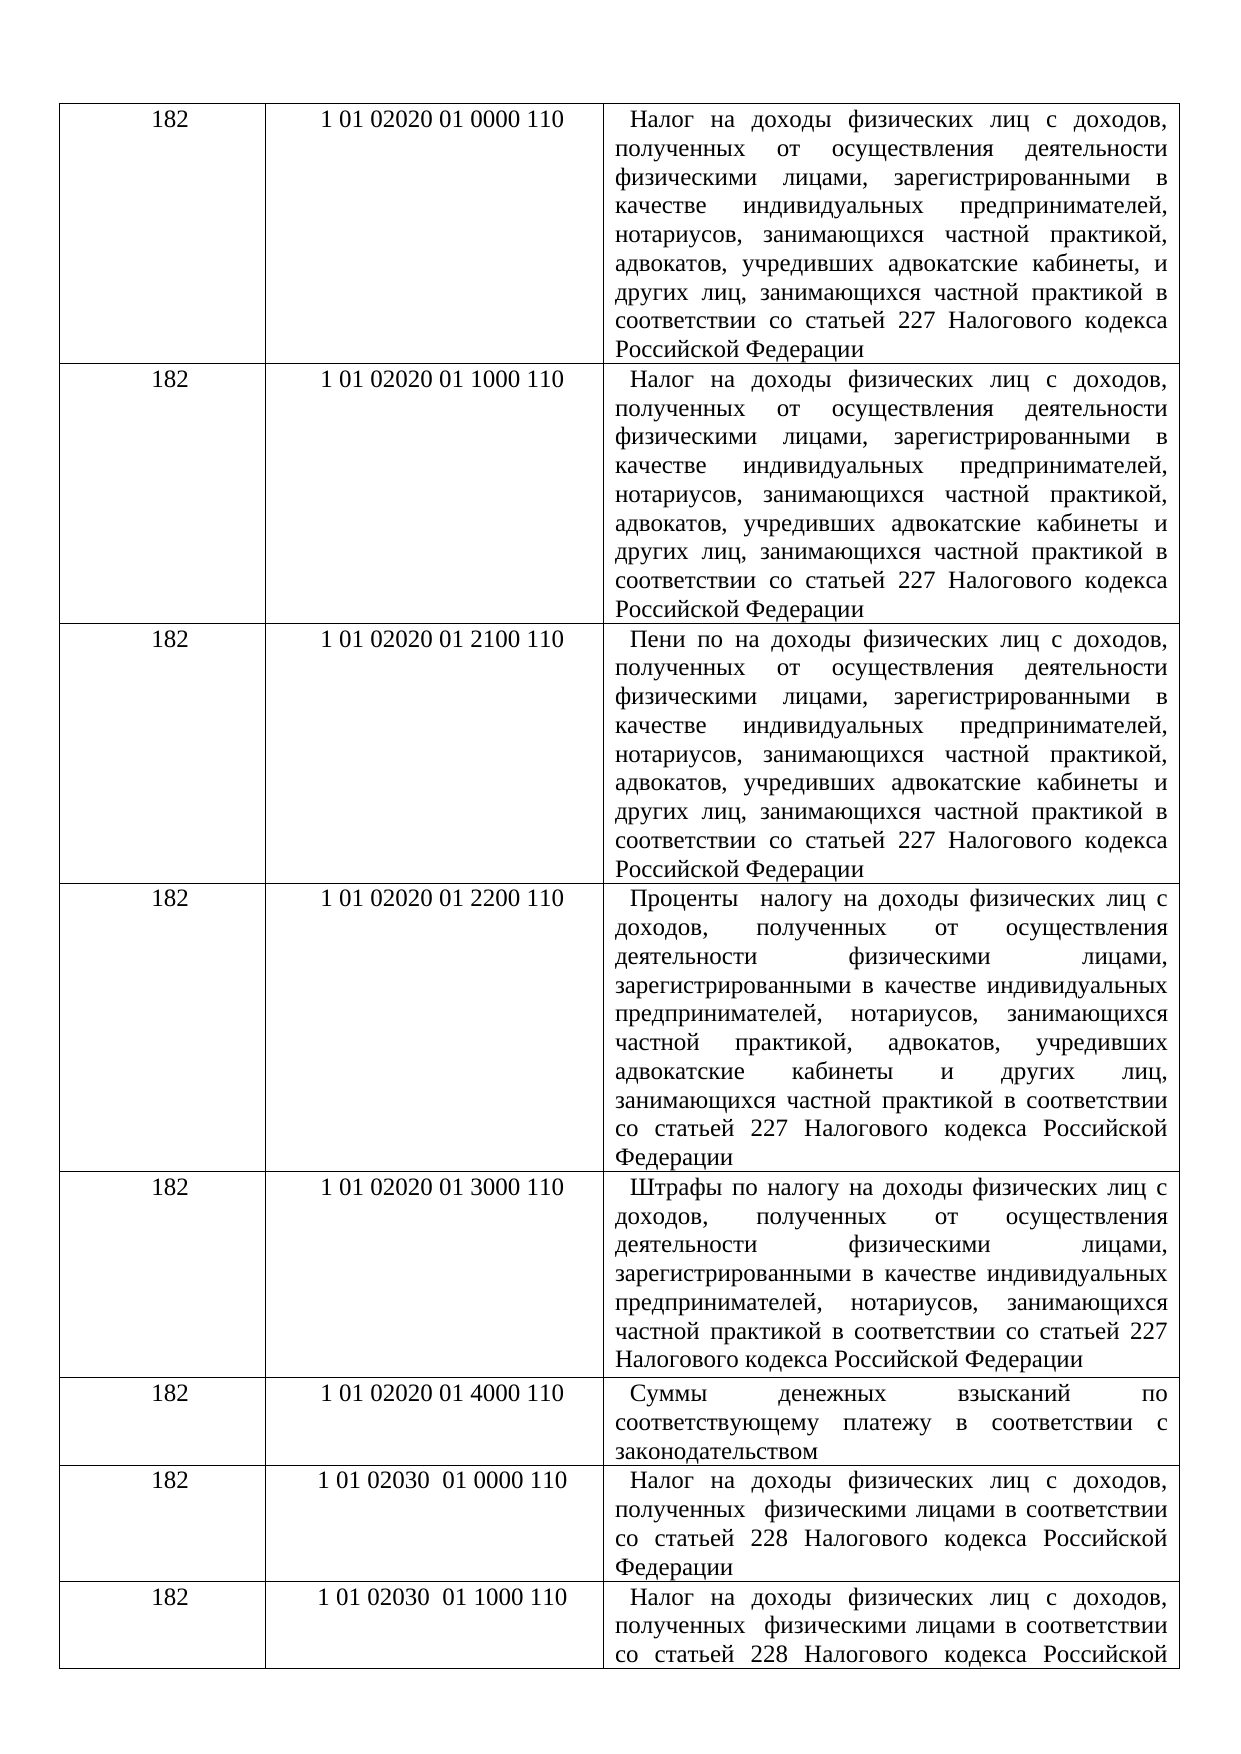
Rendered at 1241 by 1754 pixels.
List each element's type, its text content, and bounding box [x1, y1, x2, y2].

table_cell 1 01 02030 01 0000 110 [266, 1466, 603, 1581]
table_cell 1 01 02020 01 4000 110 [266, 1378, 603, 1464]
table_cell 182 [60, 624, 265, 882]
table_cell 182 [60, 884, 265, 1171]
table_cell Налог на доходы физических лиц с доходов, полученных от осуществления деятельности физическими лицами, зарегистрированными в качестве индивидуальных предпринимателей, нотариусов, занимающихся частной практикой, адвокатов, учредивших адвокатские кабинеты и других лиц, занимающихся частной практикой в соответствии со статьей 227 Налогового кодекса Российской Федерации [604, 364, 1179, 623]
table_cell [604, 1582, 1179, 1668]
table_cell 182 [60, 104, 265, 363]
table_cell 182 [60, 1378, 265, 1464]
table_cell 1 01 02020 01 1000 110 [266, 364, 603, 623]
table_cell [266, 1582, 603, 1668]
table_cell Проценты налогу на доходы физических лиц с доходов, полученных от осуществления деятельности физическими лицами, зарегистрированными в качестве индивидуальных предпринимателей, нотариусов, занимающихся частной практикой, адвокатов, учредивших адвокатские кабинеты и других лиц, занимающихся частной практикой в соответствии со статьей 227 Налогового кодекса Российской Федерации [604, 884, 1179, 1171]
table_cell 1 01 02020 01 2200 110 [266, 884, 603, 1171]
table_cell Налог на доходы физических лиц с доходов, полученных физическими лицами в соответствии со статьей 228 Налогового кодекса Российской Федерации [604, 1466, 1179, 1581]
table_cell 182 [60, 1582, 265, 1668]
table_cell Суммы денежных взысканий по соответствующему платежу в соответствии с законодательством [604, 1378, 1179, 1464]
table_cell Пени по на доходы физических лиц с доходов, полученных от осуществления деятельности физическими лицами, зарегистрированными в качестве индивидуальных предпринимателей, нотариусов, занимающихся частной практикой, адвокатов, учредивших адвокатские кабинеты и других лиц, занимающихся частной практикой в соответствии со статьей 227 Налогового кодекса Российской Федерации [604, 624, 1179, 882]
table_cell 182 [60, 364, 265, 623]
table_cell Штрафы по налогу на доходы физических лиц с доходов, полученных от осуществления деятельности физическими лицами, зарегистрированными в качестве индивидуальных предпринимателей, нотариусов, занимающихся частной практикой в соответствии со статьей 227 Налогового кодекса Российской Федерации [604, 1172, 1179, 1377]
table_cell 1 01 02020 01 3000 110 [266, 1172, 603, 1377]
table_cell 1 01 02020 01 0000 110 [266, 104, 603, 363]
table_cell Налог на доходы физических лиц с доходов, полученных от осуществления деятельности физическими лицами, зарегистрированными в качестве индивидуальных предпринимателей, нотариусов, занимающихся частной практикой, адвокатов, учредивших адвокатские кабинеты, и других лиц, занимающихся частной практикой в соответствии со статьей 227 Налогового кодекса Российской Федерации [604, 104, 1179, 363]
table_cell 1 01 02020 01 2100 110 [266, 624, 603, 882]
table_cell 182 [60, 1172, 265, 1377]
table_cell 182 [60, 1466, 265, 1581]
